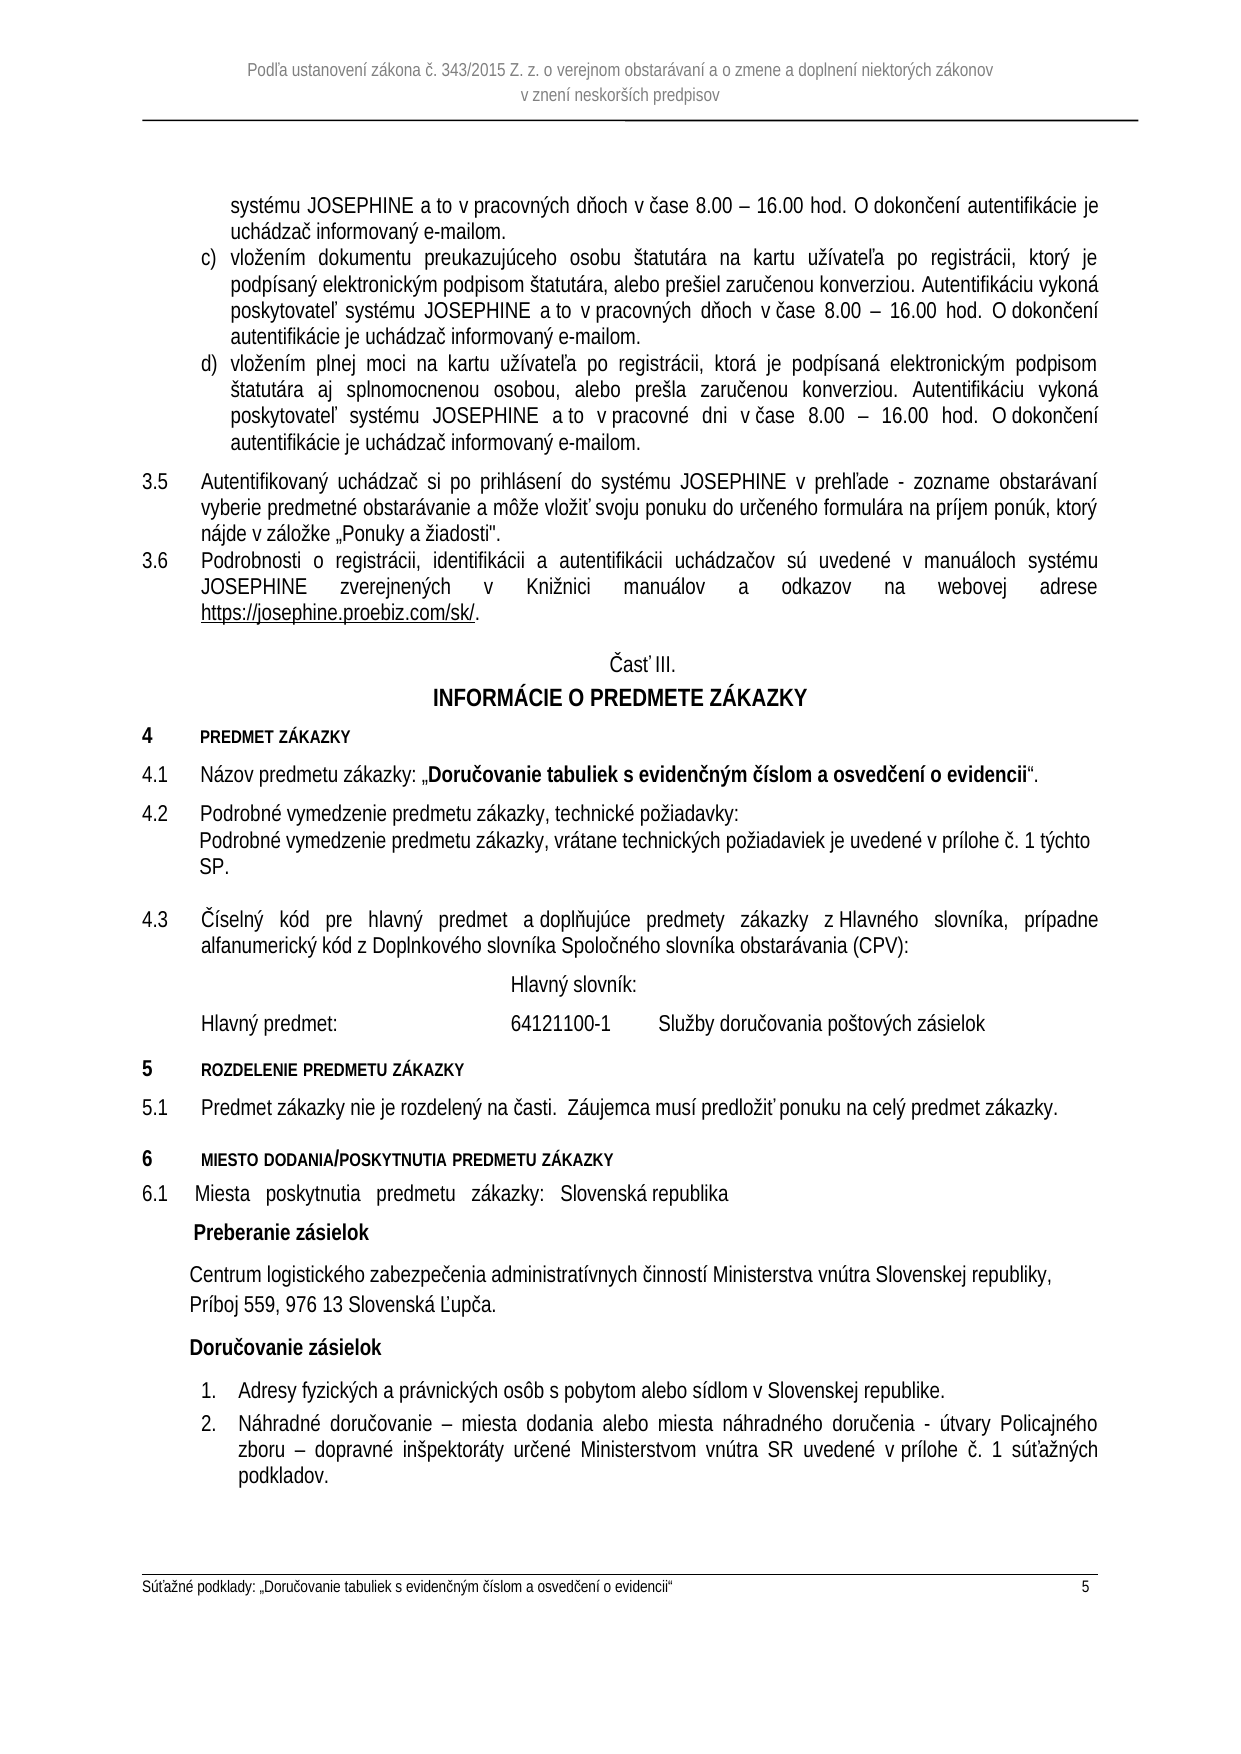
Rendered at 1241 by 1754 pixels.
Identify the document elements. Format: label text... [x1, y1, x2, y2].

list Miesta poskytnutia predmetu zákazky: Slovenská republika [142, 1180, 1098, 1206]
text Doručovanie zásielok [142, 1334, 1098, 1361]
list Číselný kód pre hlavný predmet a doplňujúce predmety zákazky z Hlavného slovníka, prípadne alfanumerický kód z Doplnkového slovníka Spoločného slovníka obstarávania (CPV): [142, 906, 1098, 958]
text Príboj 559, 976 13 Slovenská Ľupča. [179, 1291, 1098, 1318]
text Centrum logistického zabezpečenia administratívnych činností Ministerstva vnútra Slovenskej republiky, [179, 1261, 1098, 1288]
text SP. [142, 853, 1098, 879]
list Názov predmetu zákazky: „Doručovanie tabuliek s evidenčným číslom a osvedčení o evidencii“. [142, 761, 1098, 788]
list Adresy fyzických a právnických osôb s pobytom alebo sídlom v Slovenskej republike. [201, 1377, 1098, 1403]
list Podrobné vymedzenie predmetu zákazky, technické požiadavky: [142, 800, 1098, 827]
text Časť III. [187, 651, 1098, 677]
text Preberanie zásielok [142, 1218, 1098, 1245]
list Podrobnosti o registrácii, identifikácii a autentifikácii uchádzačov sú uvedené v manuáloch systému JOSEPHINE zverejnených v Knižnici manuálov a odkazov na webovej adrese https://josephine.proebiz.com/sk/. [142, 547, 1098, 626]
list Autentifikovaný uchádzač si po prihlásení do systému JOSEPHINE v prehľade - zozname obstarávaní vyberie predmetné obstarávanie a môže vložiť svoju ponuku do určeného formulára na príjem ponúk, ktorý nájde v záložke „Ponuky a žiadosti". [142, 468, 1098, 547]
list predmet zákazky [142, 722, 1098, 749]
text Podrobné vymedzenie predmetu zákazky, vrátane technických požiadaviek je uvedené v prílohe č. 1 týchto [142, 827, 1098, 853]
text c) vložením dokumentu preukazujúceho osobu štatutára na kartu užívateľa po registrácii, ktorý je podpísaný elektronickým podpisom štatutára, alebo prešiel zaručenou konverziou. Autentifikáciu vykoná poskytovateľ systému JOSEPHINE a to v pracovných dňoch v čase 8.00 – 16.00 hod. O dokončení autentifikácie je uchádzač informovaný e-mailom. [201, 244, 1098, 350]
text INFORMÁCIE O PREDMETE ZÁKAZKY [142, 683, 1098, 712]
list Predmet zákazky nie je rozdelený na časti. Záujemca musí predložiť ponuku na celý predmet zákazky. [142, 1094, 1098, 1120]
text Hlavný slovník: [482, 971, 1098, 997]
list Náhradné doručovanie – miesta dodania alebo miesta náhradného doručenia - útvary Policajného zboru – dopravné inšpektoráty určené Ministerstvom vnútra SR uvedené v prílohe č. 1 súťažných podkladov. [201, 1409, 1098, 1488]
text Hlavný predmet: 64121100-1 Služby doručovania poštových zásielok [201, 1010, 1098, 1036]
list miesto dodania/poskytnutia predmetu zákazky [142, 1145, 1098, 1171]
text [201, 192, 1098, 244]
list rozdelenie predmetu zákazky [142, 1055, 1098, 1081]
text d) vložením plnej moci na kartu užívateľa po registrácii, ktorá je podpísaná elektronickým podpisom štatutára aj splnomocnenou osobou, alebo prešla zaručenou konverziou. Autentifikáciu vykoná poskytovateľ systému JOSEPHINE a to v pracovné dni v čase 8.00 – 16.00 hod. O dokončení autentifikácie je uchádzač informovaný e-mailom. [201, 350, 1098, 455]
